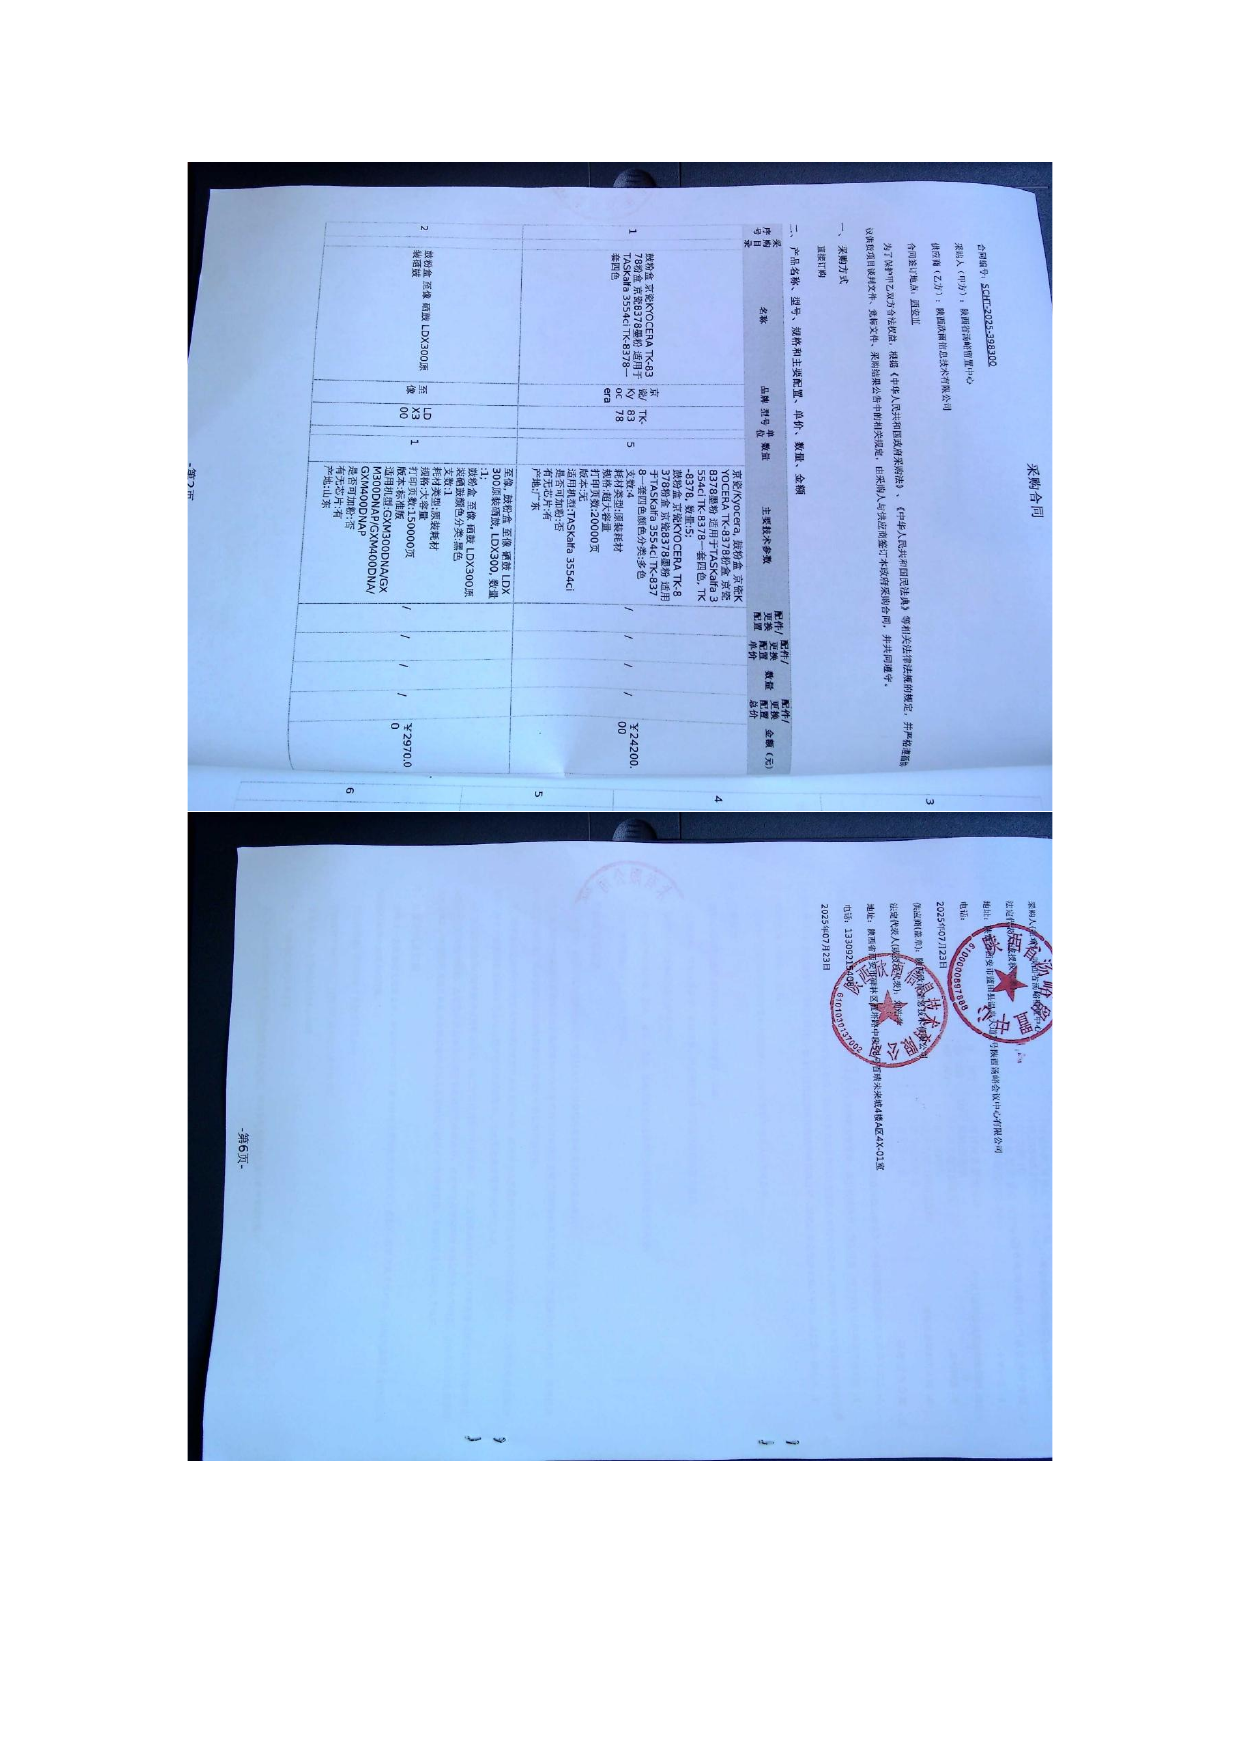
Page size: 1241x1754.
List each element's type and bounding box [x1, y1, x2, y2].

picture [187, 812, 1053, 1461]
picture [187, 162, 1053, 811]
